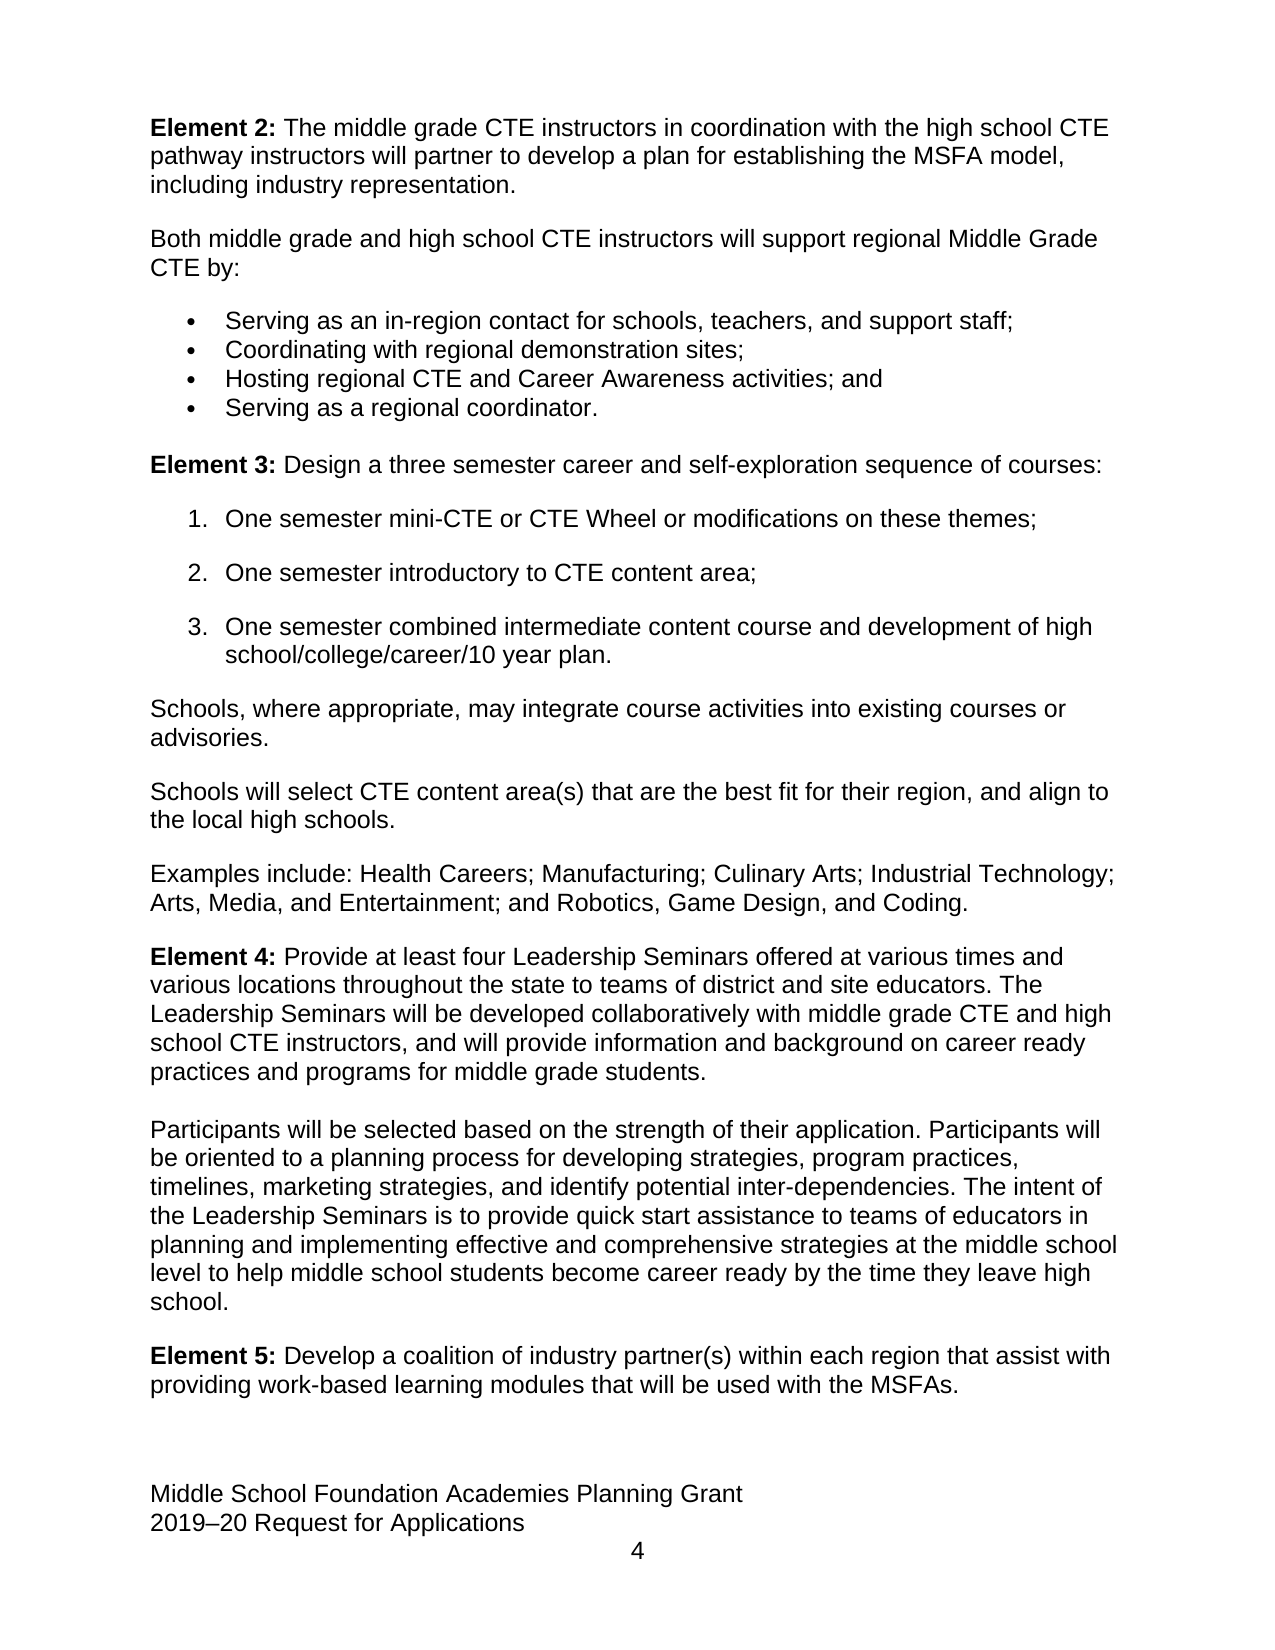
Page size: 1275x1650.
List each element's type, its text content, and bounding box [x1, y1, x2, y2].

list One semester mini-CTE or CTE Wheel or modifications on these themes; [187, 504, 1125, 533]
list Coordinating with regional demonstration sites; [187, 335, 1125, 364]
list One semester combined intermediate content course and development of high school/college/career/10 year plan. [187, 612, 1125, 669]
list Hosting regional CTE and Career Awareness activities; and [187, 364, 1125, 392]
text Examples include: Health Careers; Manufacturing; Culinary Arts; Industrial Technology; Arts, Media, and Entertainment; and Robotics, Game Design, and Coding. [150, 859, 1125, 917]
text Both middle grade and high school CTE instructors will support regional Middle Grade CTE by: [150, 224, 1125, 281]
text Schools, where appropriate, may integrate course activities into existing courses or advisories. [150, 694, 1125, 752]
list One semester introductory to CTE content area; [187, 558, 1125, 587]
text Element 3: Design a three semester career and self-exploration sequence of courses: [150, 450, 1125, 479]
text Schools will select CTE content area(s) that are the best fit for their region, and align to the local high schools. [150, 777, 1125, 834]
list Serving as an in-region contact for schools, teachers, and support staff; [187, 306, 1125, 335]
list Serving as a regional coordinator. [187, 392, 1125, 421]
text Element 5: Develop a coalition of industry partner(s) within each region that assist with providing work-based learning modules that will be used with the MSFAs. [150, 1341, 1125, 1398]
text Participants will be selected based on the strength of their application. Participants will be oriented to a planning process for developing strategies, program practices, timelines, marketing strategies, and identify potential inter-dependencies. The intent of the Leadership Seminars is to provide quick start assistance to teams of educators in planning and implementing effective and comprehensive strategies at the middle school level to help middle school students become career ready by the time they leave high school. [150, 1114, 1125, 1316]
text Element 2: The middle grade CTE instructors in coordination with the high school CTE pathway instructors will partner to develop a plan for establishing the MSFA model, including industry representation. [150, 112, 1125, 199]
text Element 4: Provide at least four Leadership Seminars offered at various times and various locations throughout the state to teams of district and site educators. The Leadership Seminars will be developed collaboratively with middle grade CTE and high school CTE instructors, and will provide information and background on career ready practices and programs for middle grade students. [150, 942, 1125, 1085]
